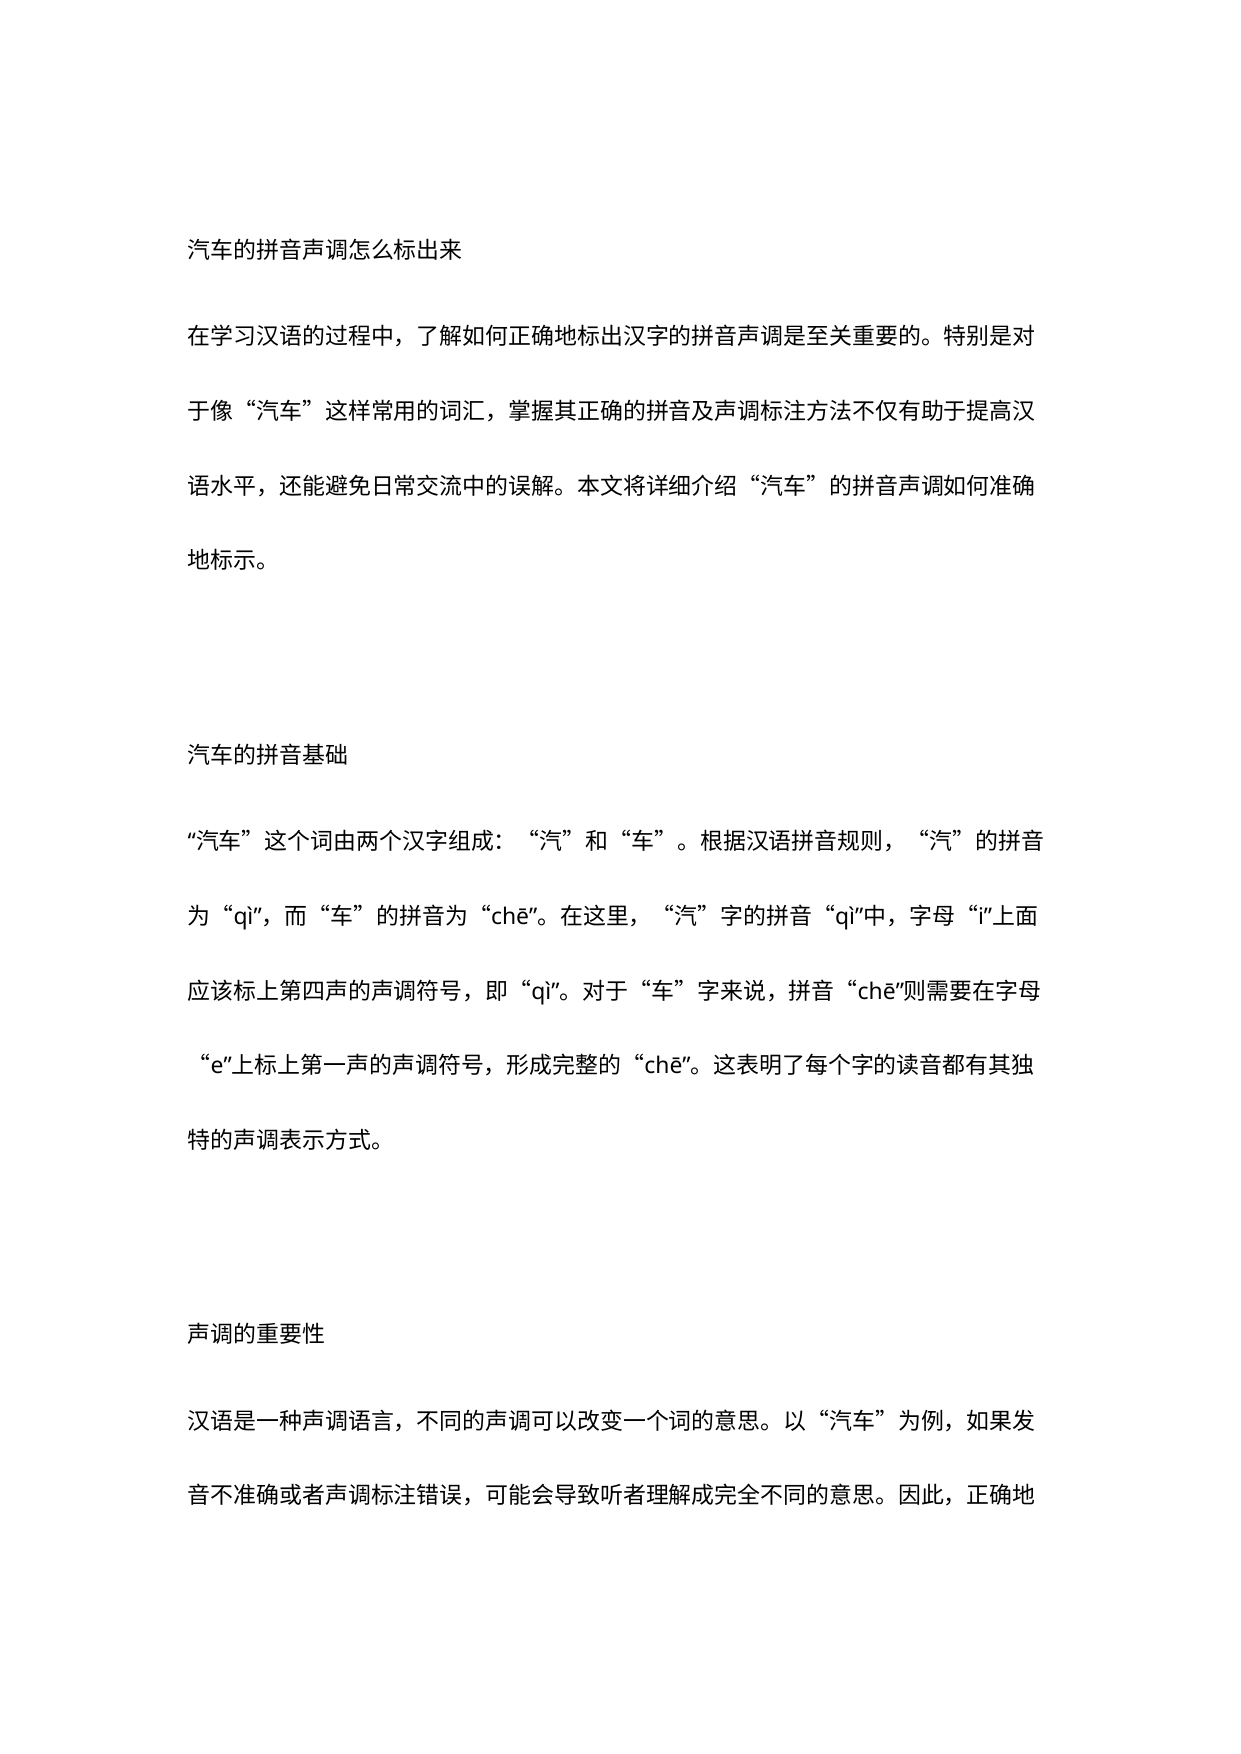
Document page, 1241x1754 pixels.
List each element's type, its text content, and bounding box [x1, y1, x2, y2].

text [187, 1387, 1053, 1527]
text 汽车的拼音声调怎么标出来 [187, 216, 1053, 281]
text 汽车的拼音基础 [187, 721, 1053, 786]
text “汽车”这个词由两个汉字组成：“汽”和“车”。根据汉语拼音规则，“汽”的拼音为“qì”，而“车”的拼音为“chē”。在这里，“汽”字的拼音“qì”中，字母“i”上面应该标上第四声的声调符号，即“qì”。对于“车”字来说，拼音“chē”则需要在字母“e”上标上第一声的声调符号，形成完整的“chē”。这表明了每个字的读音都有其独特的声调表示方式。 [187, 807, 1053, 1171]
text 声调的重要性 [187, 1300, 1053, 1365]
text 在学习汉语的过程中，了解如何正确地标出汉字的拼音声调是至关重要的。特别是对于像“汽车”这样常用的词汇，掌握其正确的拼音及声调标注方法不仅有助于提高汉语水平，还能避免日常交流中的误解。本文将详细介绍“汽车”的拼音声调如何准确地标示。 [187, 302, 1053, 591]
